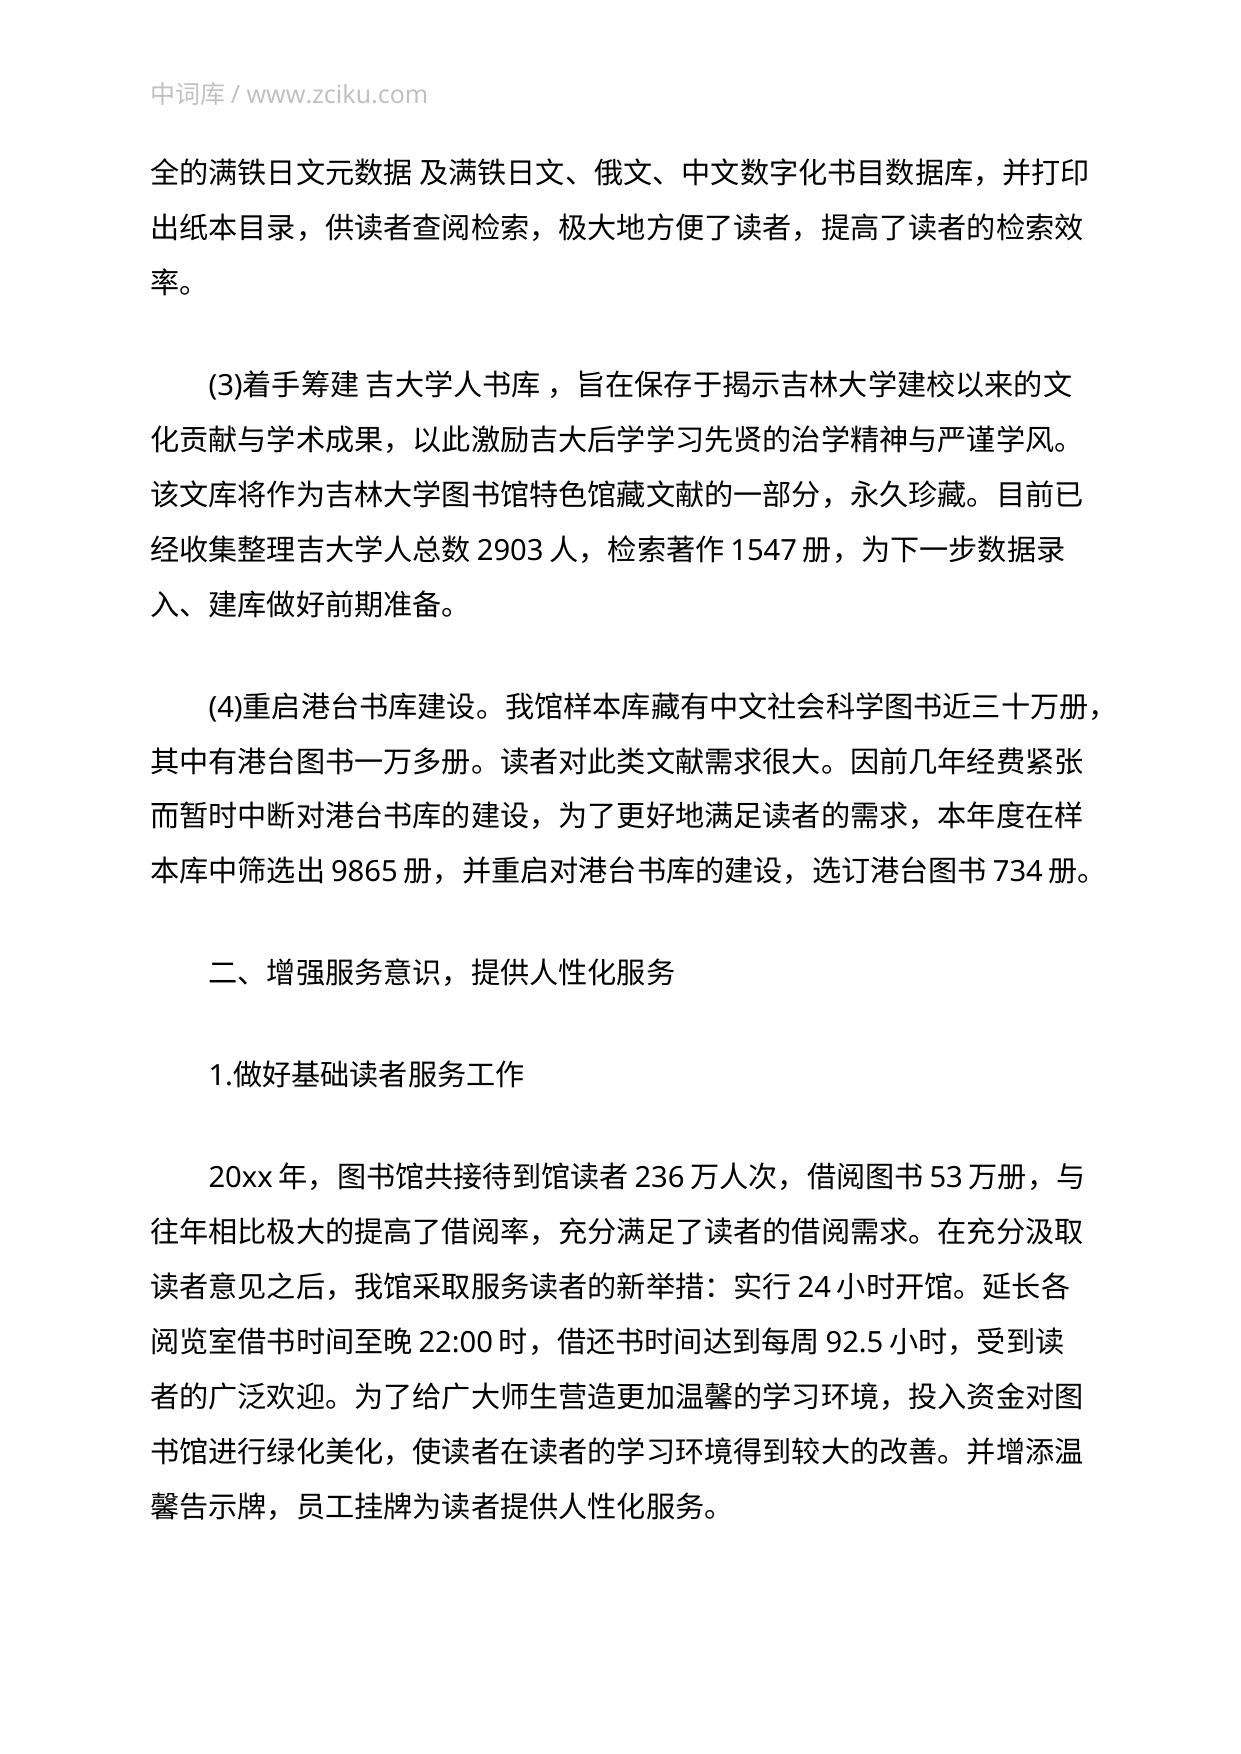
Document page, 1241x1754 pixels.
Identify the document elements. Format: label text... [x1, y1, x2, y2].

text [150, 150, 1090, 302]
text (3)着手筹建 吉大学人书库 ，旨在保存于揭示吉林大学建校以来的文化贡献与学术成果，以此激励吉大后学学习先贤的治学精神与严谨学风。该文库将作为吉林大学图书馆特色馆藏文献的一部分，永久珍藏。目前已经收集整理吉大学人总数2903人，检索著作1547册，为下一步数据录入、建库做好前期准备。 [150, 362, 1090, 624]
text 1.做好基础读者服务工作 [150, 1052, 1090, 1094]
text 20xx年，图书馆共接待到馆读者236万人次，借阅图书53万册，与往年相比极大的提高了借阅率，充分满足了读者的借阅需求。在充分汲取读者意见之后，我馆采取服务读者的新举措：实行24小时开馆。延长各阅览室借书时间至晚22:00时，借还书时间达到每周92.5小时，受到读者的广泛欢迎。为了给广大师生营造更加温馨的学习环境，投入资金对图书馆进行绿化美化，使读者在读者的学习环境得到较大的改善。并增添温馨告示牌，员工挂牌为读者提供人性化服务。 [150, 1154, 1090, 1526]
text (4)重启港台书库建设。我馆样本库藏有中文社会科学图书近三十万册，其中有港台图书一万多册。读者对此类文献需求很大。因前几年经费紧张而暂时中断对港台书库的建设，为了更好地满足读者的需求，本年度在样本库中筛选出9865册，并重启对港台书库的建设，选订港台图书734册。 [150, 683, 1090, 890]
text 二、增强服务意识，提供人性化服务 [150, 950, 1090, 992]
